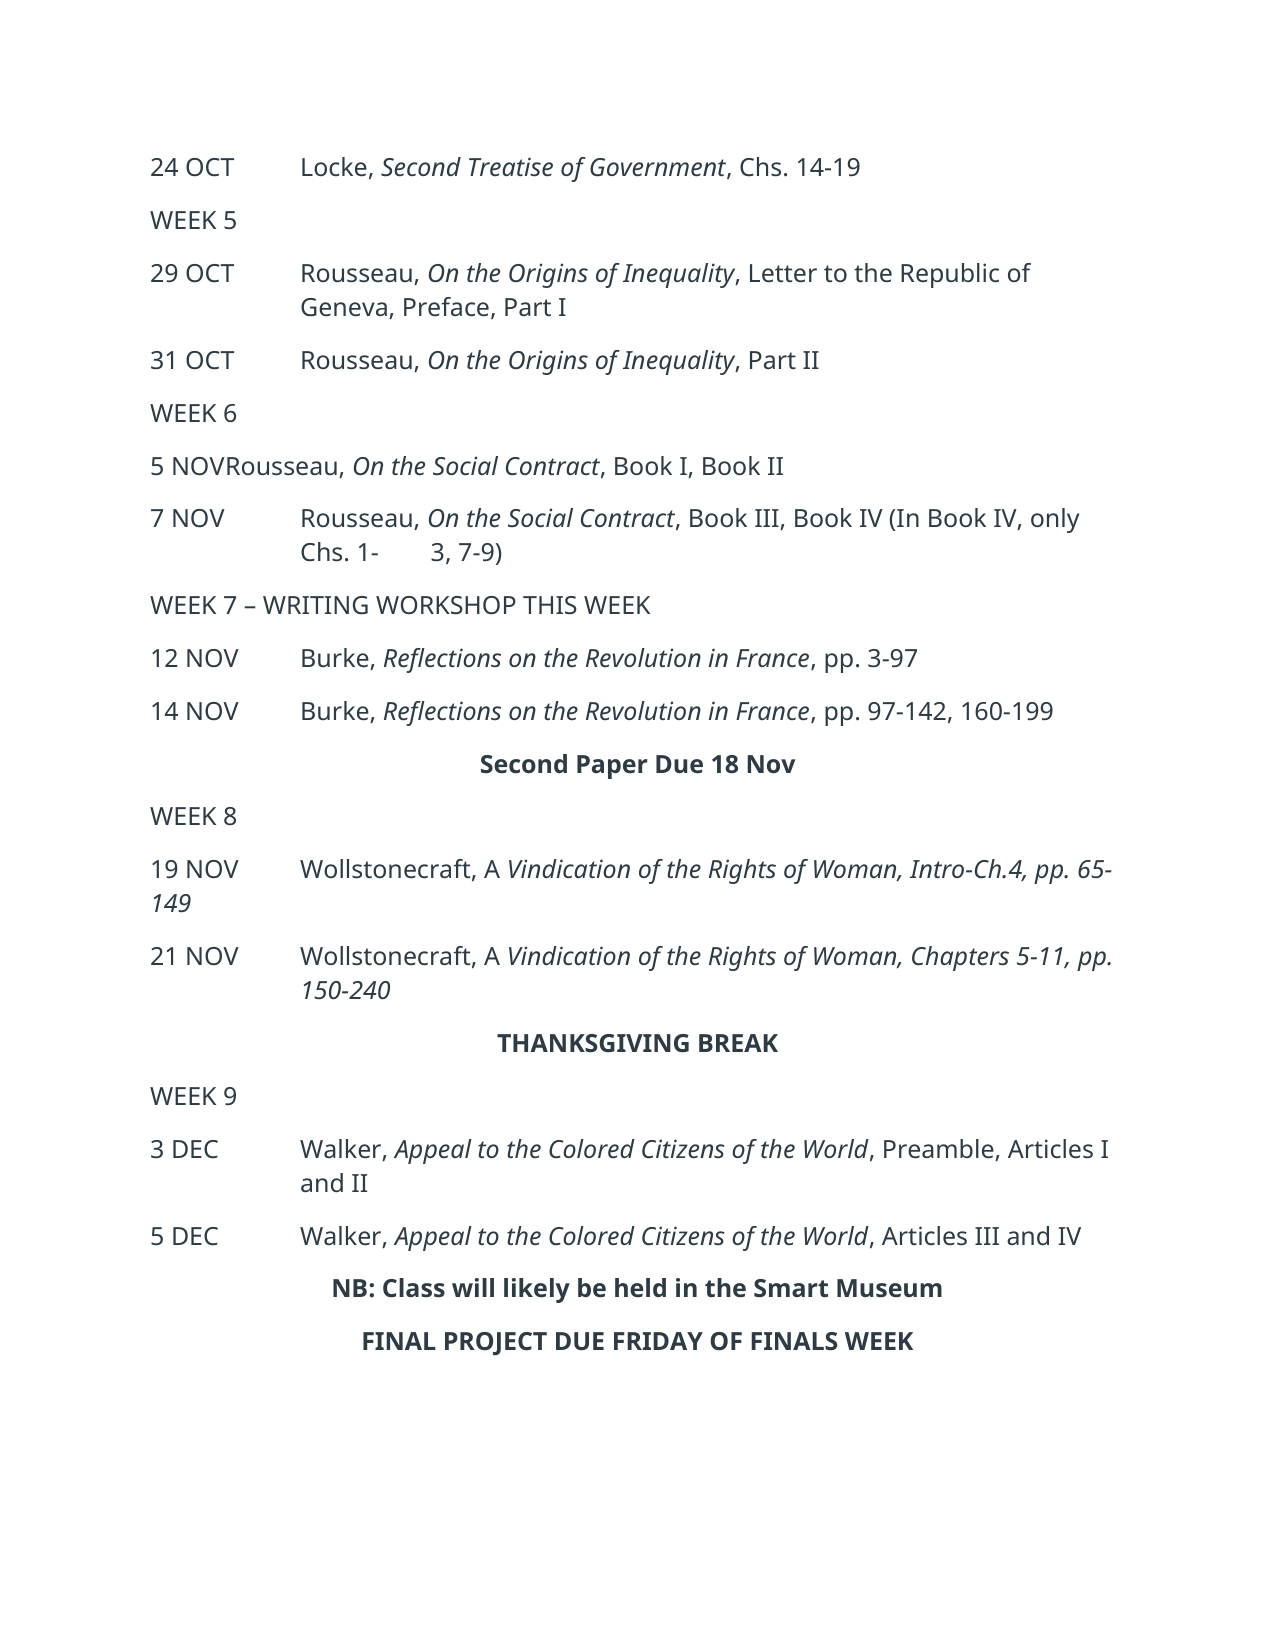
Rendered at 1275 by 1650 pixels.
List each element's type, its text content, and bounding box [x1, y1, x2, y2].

text 21 NOV Wollstonecraft, A Vindication of the Rights of Woman, Chapters 5-11, pp. 150-240 [150, 939, 1125, 1007]
text NB: Class will likely be held in the Smart Museum [150, 1271, 1125, 1305]
text Second Paper Due 18 Nov [150, 746, 1125, 780]
text 5 DEC Walker, Appeal to the Colored Citizens of the World, Articles III and IV [150, 1218, 1125, 1252]
text FINAL PROJECT DUE FRIDAY OF FINALS WEEK [150, 1324, 1125, 1358]
text WEEK 6 [150, 395, 1125, 429]
text 24 OCT Locke, Second Treatise of Government, Chs. 14-19 [150, 150, 1125, 184]
text WEEK 9 [150, 1078, 1125, 1112]
text 12 NOV Burke, Reflections on the Revolution in France, pp. 3-97 [150, 641, 1125, 675]
text WEEK 5 [150, 203, 1125, 237]
text 29 OCT Rousseau, On the Origins of Inequality, Letter to the Republic of Geneva, Preface, Part I [150, 256, 1125, 324]
text 19 NOV Wollstonecraft, A Vindication of the Rights of Woman, Intro-Ch.4, pp. 65-149 [150, 852, 1125, 920]
text 5 NOV Rousseau, On the Social Contract, Book I, Book II [150, 448, 1125, 482]
text WEEK 7 – WRITING WORKSHOP THIS WEEK [150, 588, 1125, 622]
text 3 DEC Walker, Appeal to the Colored Citizens of the World, Preamble, Articles I and II [150, 1131, 1125, 1199]
text THANKSGIVING BREAK [150, 1026, 1125, 1060]
text WEEK 8 [150, 799, 1125, 833]
text 31 OCT Rousseau, On the Origins of Inequality, Part II [150, 342, 1125, 377]
text 14 NOV Burke, Reflections on the Revolution in France, pp. 97-142, 160-199 [150, 693, 1125, 727]
text 7 NOV Rousseau, On the Social Contract, Book III, Book IV (In Book IV, only Chs. 1- 3, 7-9) [150, 501, 1125, 569]
